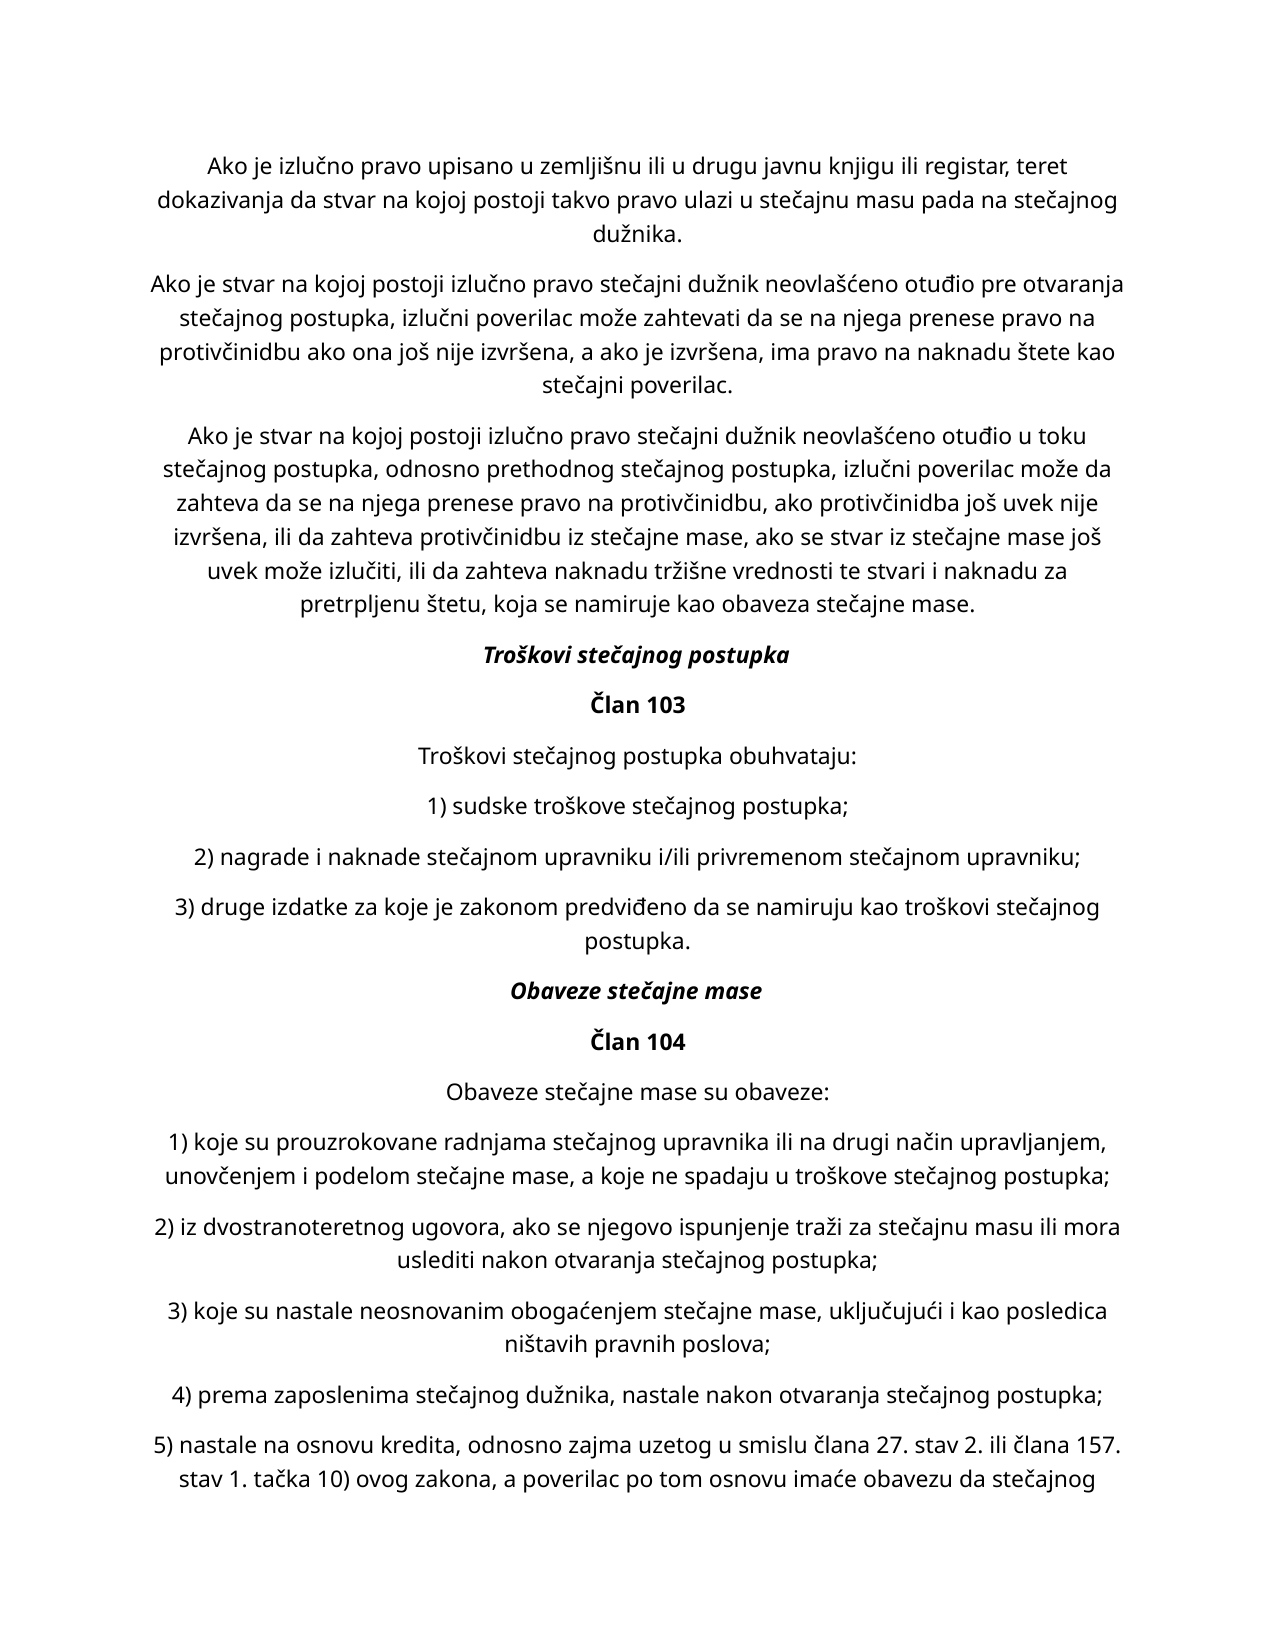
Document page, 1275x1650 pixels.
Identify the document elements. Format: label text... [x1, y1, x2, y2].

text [150, 1429, 1125, 1494]
text Ako je stvar na kojoj postoji izlučno pravo stečajni dužnik neovlašćeno otuđio pre otvaranja stečajnog postupka, izlučni poverilac može zahtevati da se na njega prenese pravo na protivčinidbu ako ona još nije izvršena, a ako je izvršena, ima pravo na naknadu štete kao stečajni poverilac. [150, 268, 1125, 400]
text Ako je stvar na kojoj postoji izlučno pravo stečajni dužnik neovlašćeno otuđio u toku stečajnog postupka, odnosno prethodnog stečajnog postupka, izlučni poverilac može da zahteva da se na njega prenese pravo na protivčinidbu, ako protivčinidba još uvek nije izvršena, ili da zahteva protivčinidbu iz stečajne mase, ako se stvar iz stečajne mase još uvek može izlučiti, ili da zahteva naknadu tržišne vrednosti te stvari i naknadu za pretrpljenu štetu, koja se namiruje kao obaveza stečajne mase. [150, 419, 1125, 619]
text Troškovi stečajnog postupka obuhvataju: [150, 739, 1125, 771]
text 3) koje su nastale neosnovanim obogaćenjem stečajne mase, uključujući i kao posledica ništavih pravnih poslova; [150, 1294, 1125, 1359]
text Član 103 [150, 689, 1125, 720]
text 2) nagrade i naknade stečajnom upravniku i/ili privremenom stečajnom upravniku; [150, 840, 1125, 872]
text Obaveze stečajne mase su obaveze: [150, 1076, 1125, 1107]
text Ako je izlučno pravo upisano u zemljišnu ili u drugu javnu knjigu ili registar, teret dokazivanja da stvar na kojoj postoji takvo pravo ulazi u stečajnu masu pada na stečajnog dužnika. [150, 150, 1125, 249]
text 1) koje su prouzrokovane radnjama stečajnog upravnika ili na drugi način upravljanjem, unovčenjem i podelom stečajne mase, a koje ne spadaju u troškove stečajnog postupka; [150, 1126, 1125, 1191]
text Troškovi stečajnog postupka [150, 639, 1125, 670]
text 2) iz dvostranoteretnog ugovora, ako se njegovo ispunjenje traži za stečajnu masu ili mora uslediti nakon otvaranja stečajnog postupka; [150, 1210, 1125, 1275]
text 1) sudske troškove stečajnog postupka; [150, 790, 1125, 821]
text 4) prema zaposlenima stečajnog dužnika, nastale nakon otvaranja stečajnog postupka; [150, 1379, 1125, 1410]
text Član 104 [150, 1025, 1125, 1057]
text Obaveze stečajne mase [150, 975, 1125, 1006]
text 3) druge izdatke za koje je zakonom predviđeno da se namiruju kao troškovi stečajnog postupka. [150, 891, 1125, 956]
